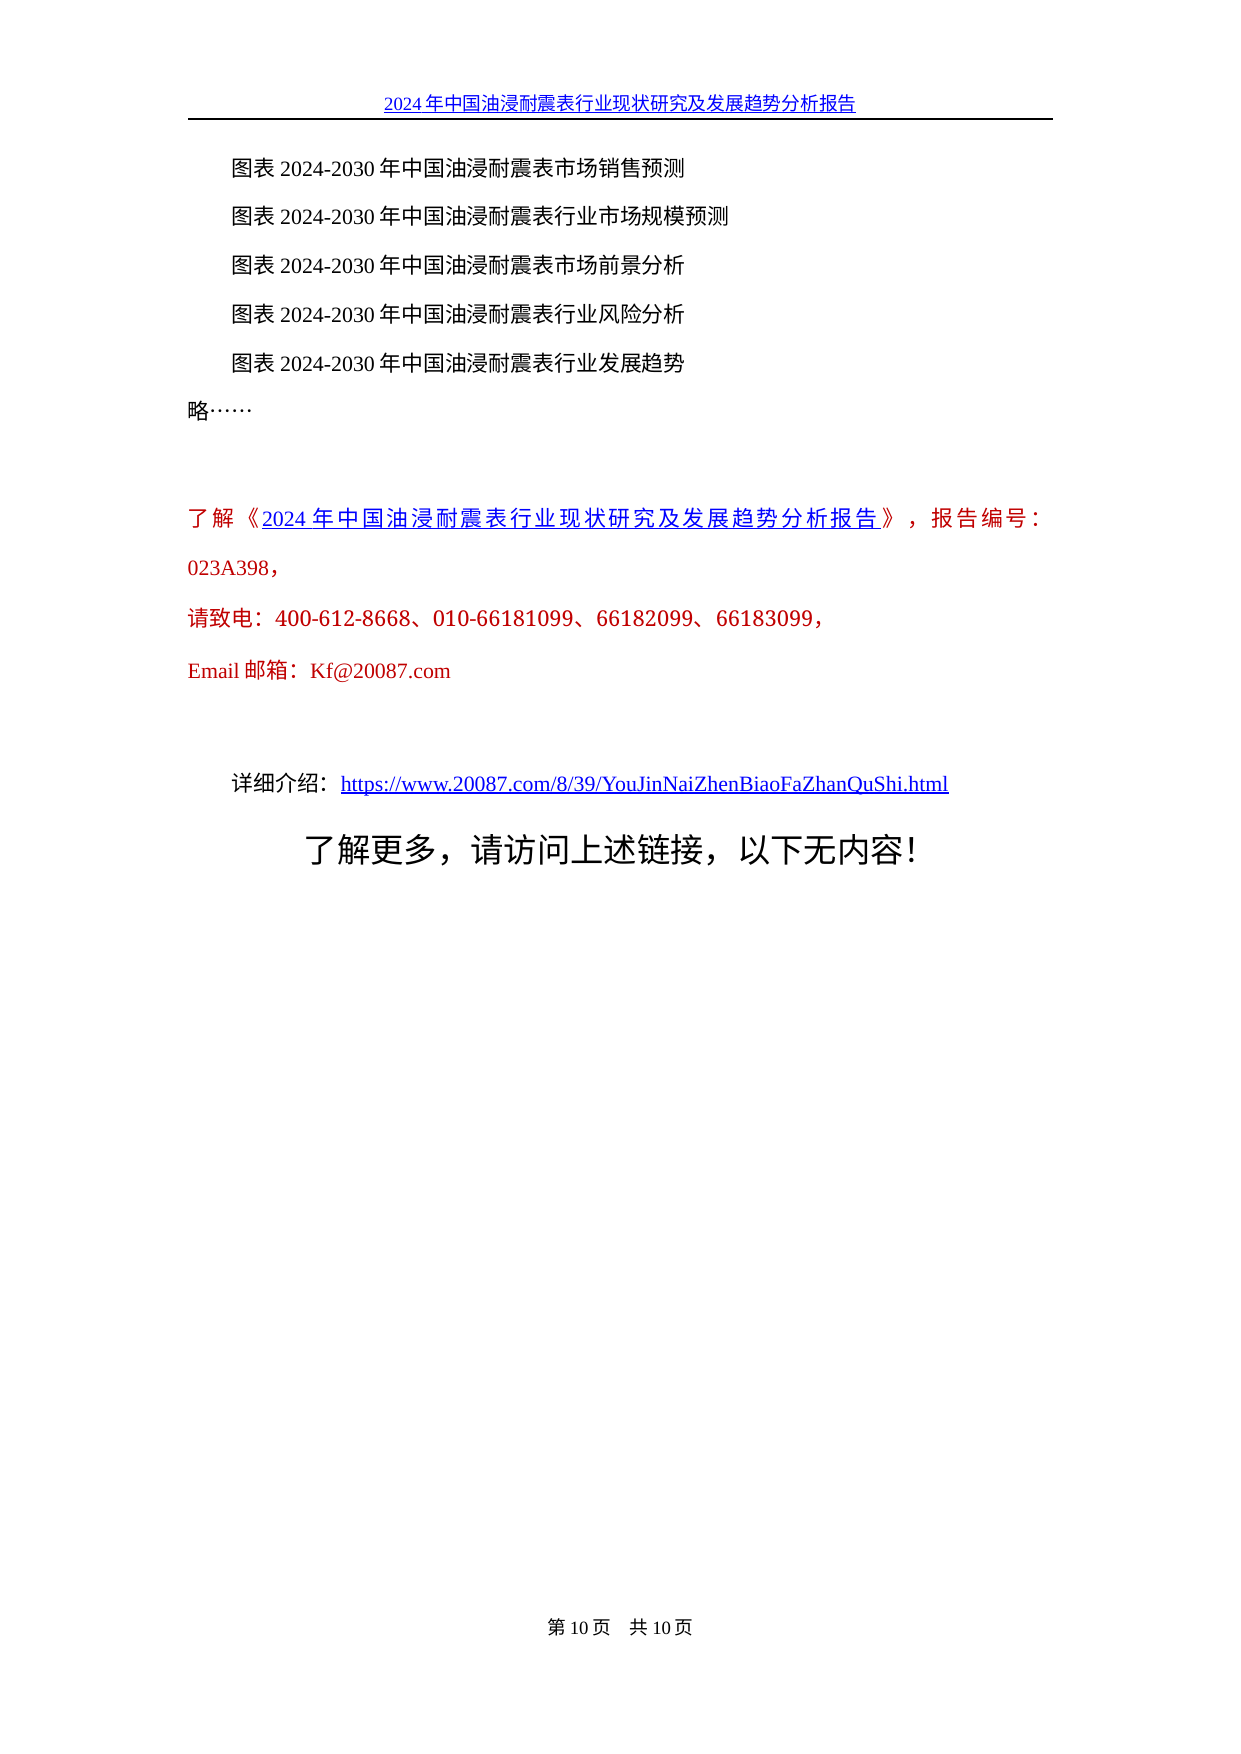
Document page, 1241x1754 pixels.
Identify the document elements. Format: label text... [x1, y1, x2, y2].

text Email邮箱：Kf@20087.com [187, 652, 1053, 685]
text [187, 150, 1053, 426]
text 请致电：400-612-8668、010-66181099、66182099、66183099， [187, 601, 1053, 633]
text 了解《2024年中国油浸耐震表行业现状研究及发展趋势分析报告》，报告编号：023A398， [187, 500, 1053, 582]
text 详细介绍：https://www.20087.com/8/39/YouJinNaiZhenBiaoFaZhanQuShi.html [187, 765, 1053, 798]
title 了解更多，请访问上述链接，以下无内容！ [187, 815, 1053, 880]
